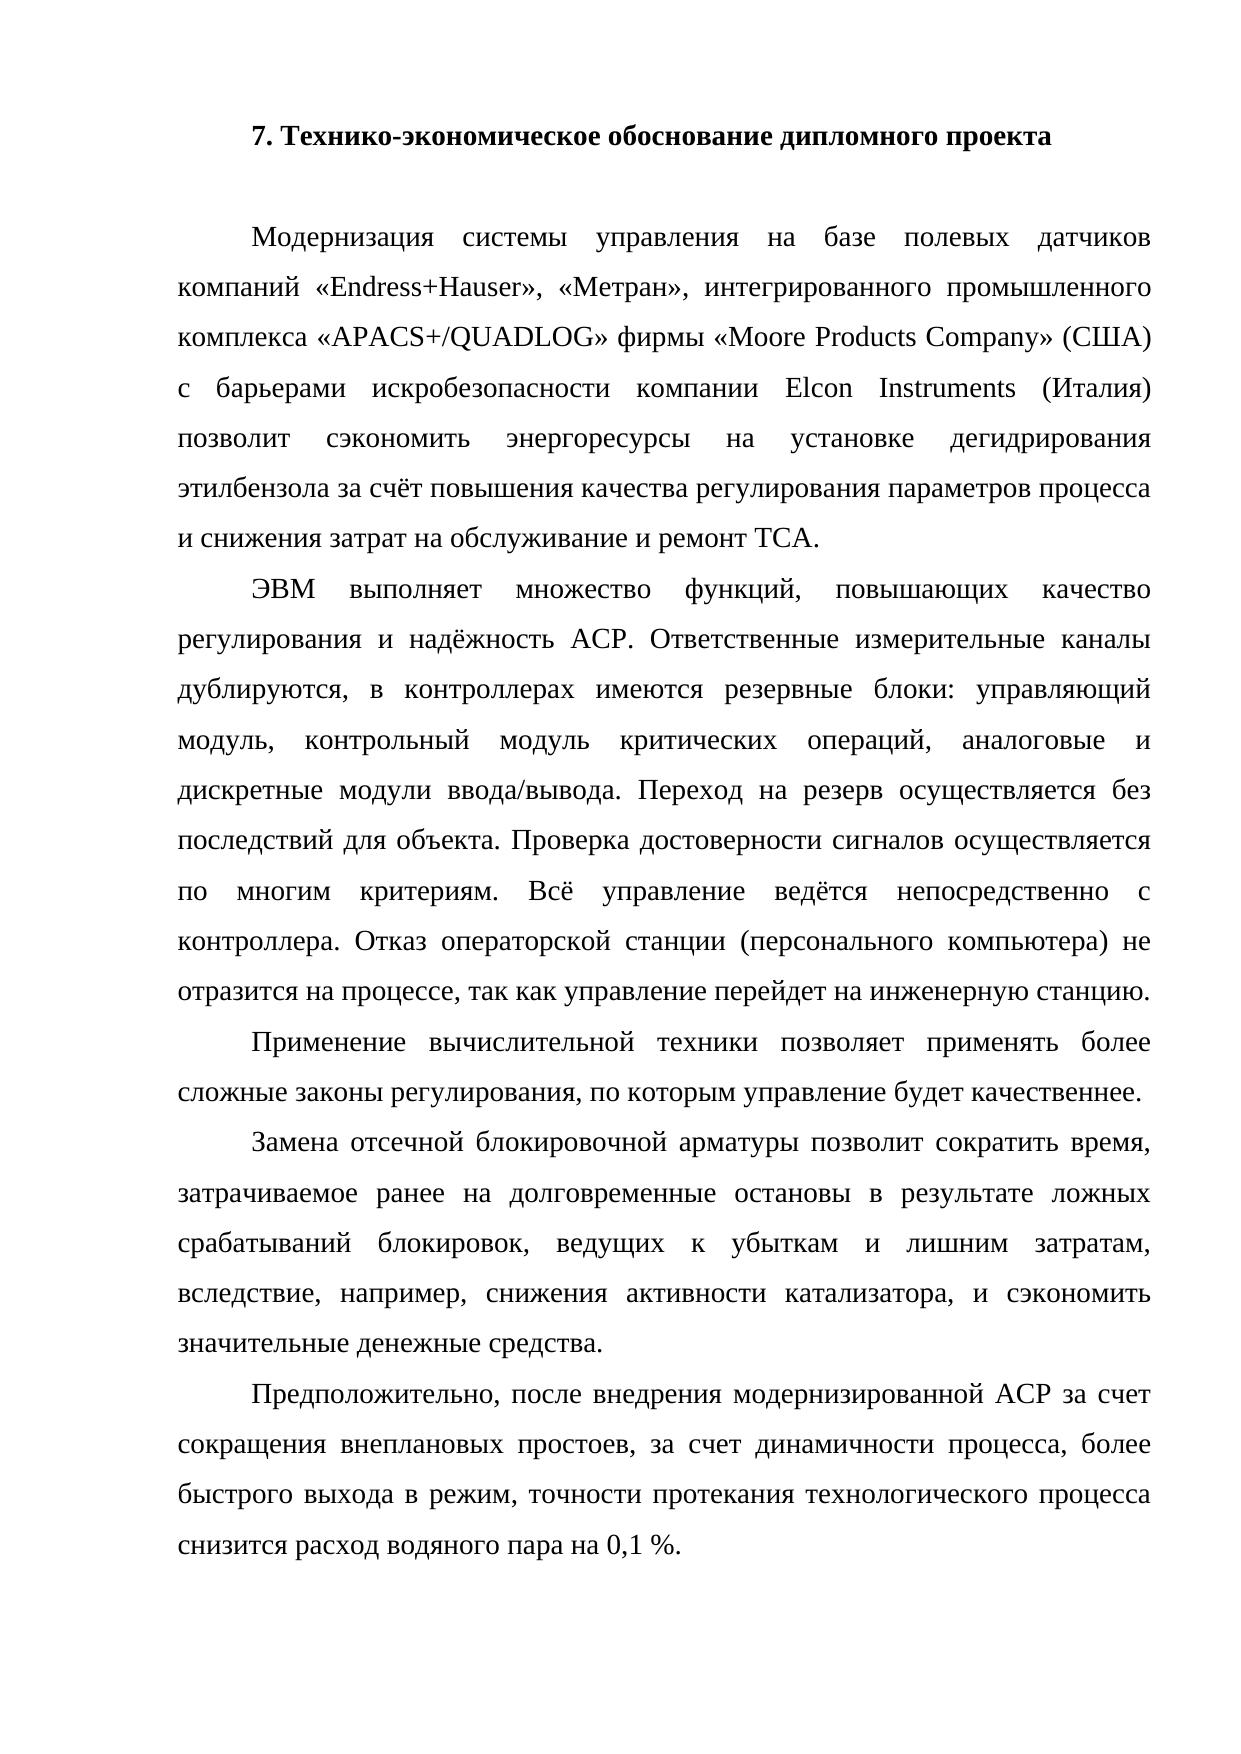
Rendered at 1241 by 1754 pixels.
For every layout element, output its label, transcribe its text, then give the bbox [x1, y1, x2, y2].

text ЭВМ выполняет множество функций, повышающих качество регулирования и надёжность АСР. Ответственные измерительные каналы дублируются, в контроллерах имеются резервные блоки: управляющий модуль, контрольный модуль критических операций, аналоговые и дискретные модули ввода/вывода. Переход на резерв осуществляется без последствий для объекта. Проверка достоверности сигналов осуществляется по многим критериям. Всё управление ведётся непосредственно с контроллера. Отказ операторской станции (персонального компьютера) не отразится на процессе, так как управление перейдет на инженерную станцию. [177, 571, 1152, 1007]
text 7. Технико-экономическое обоснование дипломного проекта [177, 118, 1152, 152]
text Модернизация системы управления на базе полевых датчиков компаний «Endress+Hauser», «Метран», интегрированного промышленного комплекса «APACS+/QUADLOG» фирмы «Moore Products Сompany» (США) с барьерами искробезопасности компании Elсon Instruments (Италия) позволит сэкономить энергоресурсы на установке дегидрирования этилбензола за счёт повышения качества регулирования параметров процесса и снижения затрат на обслуживание и ремонт ТСА. [177, 219, 1152, 554]
text Применение вычислительной техники позволяет применять более сложные законы регулирования, по которым управление будет качественнее. [177, 1024, 1152, 1108]
text Замена отсечной блокировочной арматуры позволит сократить время, затрачиваемое ранее на долговременные остановы в результате ложных срабатываний блокировок, ведущих к убыткам и лишним затратам, вследствие, например, снижения активности катализатора, и сэкономить значительные денежные средства. [177, 1124, 1152, 1359]
text Предположительно, после внедрения модернизированной АСР за счет сокращения внеплановых простоев, за счет динамичности процесса, более быстрого выхода в режим, точности протекания технологического процесса снизится расход водяного пара на 0,1 %. [177, 1376, 1152, 1560]
